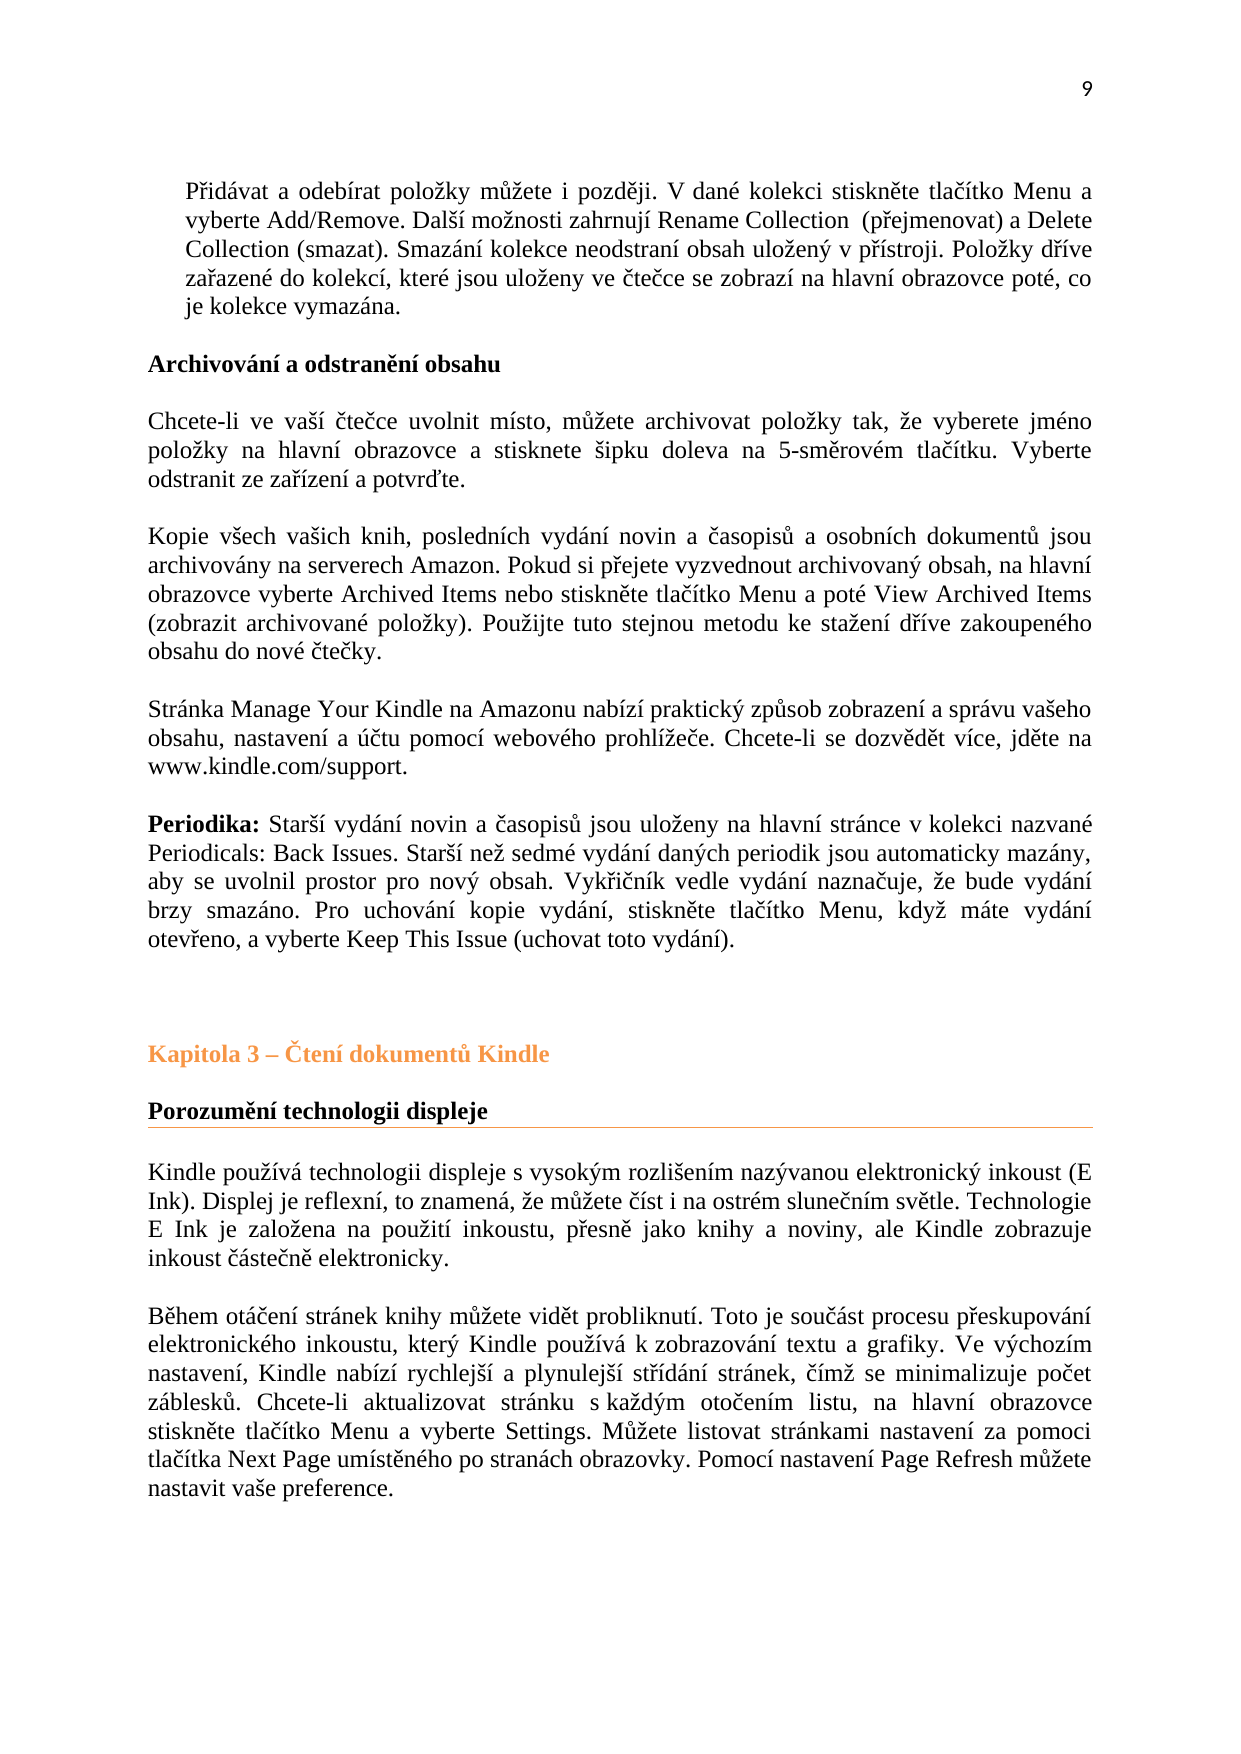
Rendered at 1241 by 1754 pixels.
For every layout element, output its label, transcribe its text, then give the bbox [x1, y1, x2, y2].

text Kopie všech vašich knih, posledních vydání novin a časopisů a osobních dokumentů jsou archivovány na serverech Amazon. Pokud si přejete vyzvednout archivovaný obsah, na hlavní obrazovce vyberte Archived Items nebo stiskněte tlačítko Menu a poté View Archived Items (zobrazit archivované položky). Použijte tuto stejnou metodu ke stažení dříve zakoupeného obsahu do nové čtečky. [148, 521, 1093, 665]
text Chcete-li ve vaší čtečce uvolnit místo, můžete archivovat položky tak, že vyberete jméno položky na hlavní obrazovce a stisknete šipku doleva na 5-směrovém tlačítku. Vyberte odstranit ze zařízení a potvrďte. [148, 406, 1093, 493]
text Kapitola 3 – Čtení dokumentů Kindle [148, 1039, 1093, 1068]
text Archivování a odstranění obsahu [148, 349, 1093, 378]
text Stránka Manage Your Kindle na Amazonu nabízí praktický způsob zobrazení a správu vašeho obsahu, nastavení a účtu pomocí webového prohlížeče. Chcete-li se dozvědět více, jděte na www.kindle.com/support. [148, 694, 1093, 780]
text Periodika: Starší vydání novin a časopisů jsou uloženy na hlavní stránce v kolekci nazvané Periodicals: Back Issues. Starší než sedmé vydání daných periodik jsou automaticky mazány, aby se uvolnil prostor pro nový obsah. Vykřičník vedle vydání naznačuje, že bude vydání brzy smazáno. Pro uchování kopie vydání, stiskněte tlačítko Menu, když máte vydání otevřeno, a vyberte Keep This Issue (uchovat toto vydání). [148, 809, 1093, 953]
text Během otáčení stránek knihy můžete vidět probliknutí. Toto je součást procesu přeskupování elektronického inkoustu, který Kindle používá k zobrazování textu a grafiky. Ve výchozím nastavení, Kindle nabízí rychlejší a plynulejší střídání stránek, čímž se minimalizuje počet záblesků. Chcete-li aktualizovat stránku s každým otočením listu, na hlavní obrazovce stiskněte tlačítko Menu a vyberte Settings. Můžete listovat stránkami nastavení za pomoci tlačítka Next Page umístěného po stranách obrazovky. Pomocí nastavení Page Refresh můžete nastavit vaše preference. [148, 1301, 1093, 1502]
text Přidávat a odebírat položky můžete i později. V dané kolekci stiskněte tlačítko Menu a vyberte Add/Remove. Další možnosti zahrnují Rename Collection (přejmenovat) a Delete Collection (smazat). Smazání kolekce neodstraní obsah uložený v přístroji. Položky dříve zařazené do kolekcí, které jsou uloženy ve čtečce se zobrazí na hlavní obrazovce poté, co je kolekce vymazána. [185, 176, 1093, 320]
text Porozumění technologii displeje [148, 1096, 1093, 1127]
text Kindle používá technologii displeje s vysokým rozlišením nazývanou elektronický inkoust (E Ink). Displej je reflexní, to znamená, že můžete číst i na ostrém slunečním světle. Technologie E Ink je založena na použití inkoustu, přesně jako knihy a noviny, ale Kindle zobrazuje inkoust částečně elektronicky. [148, 1157, 1093, 1272]
